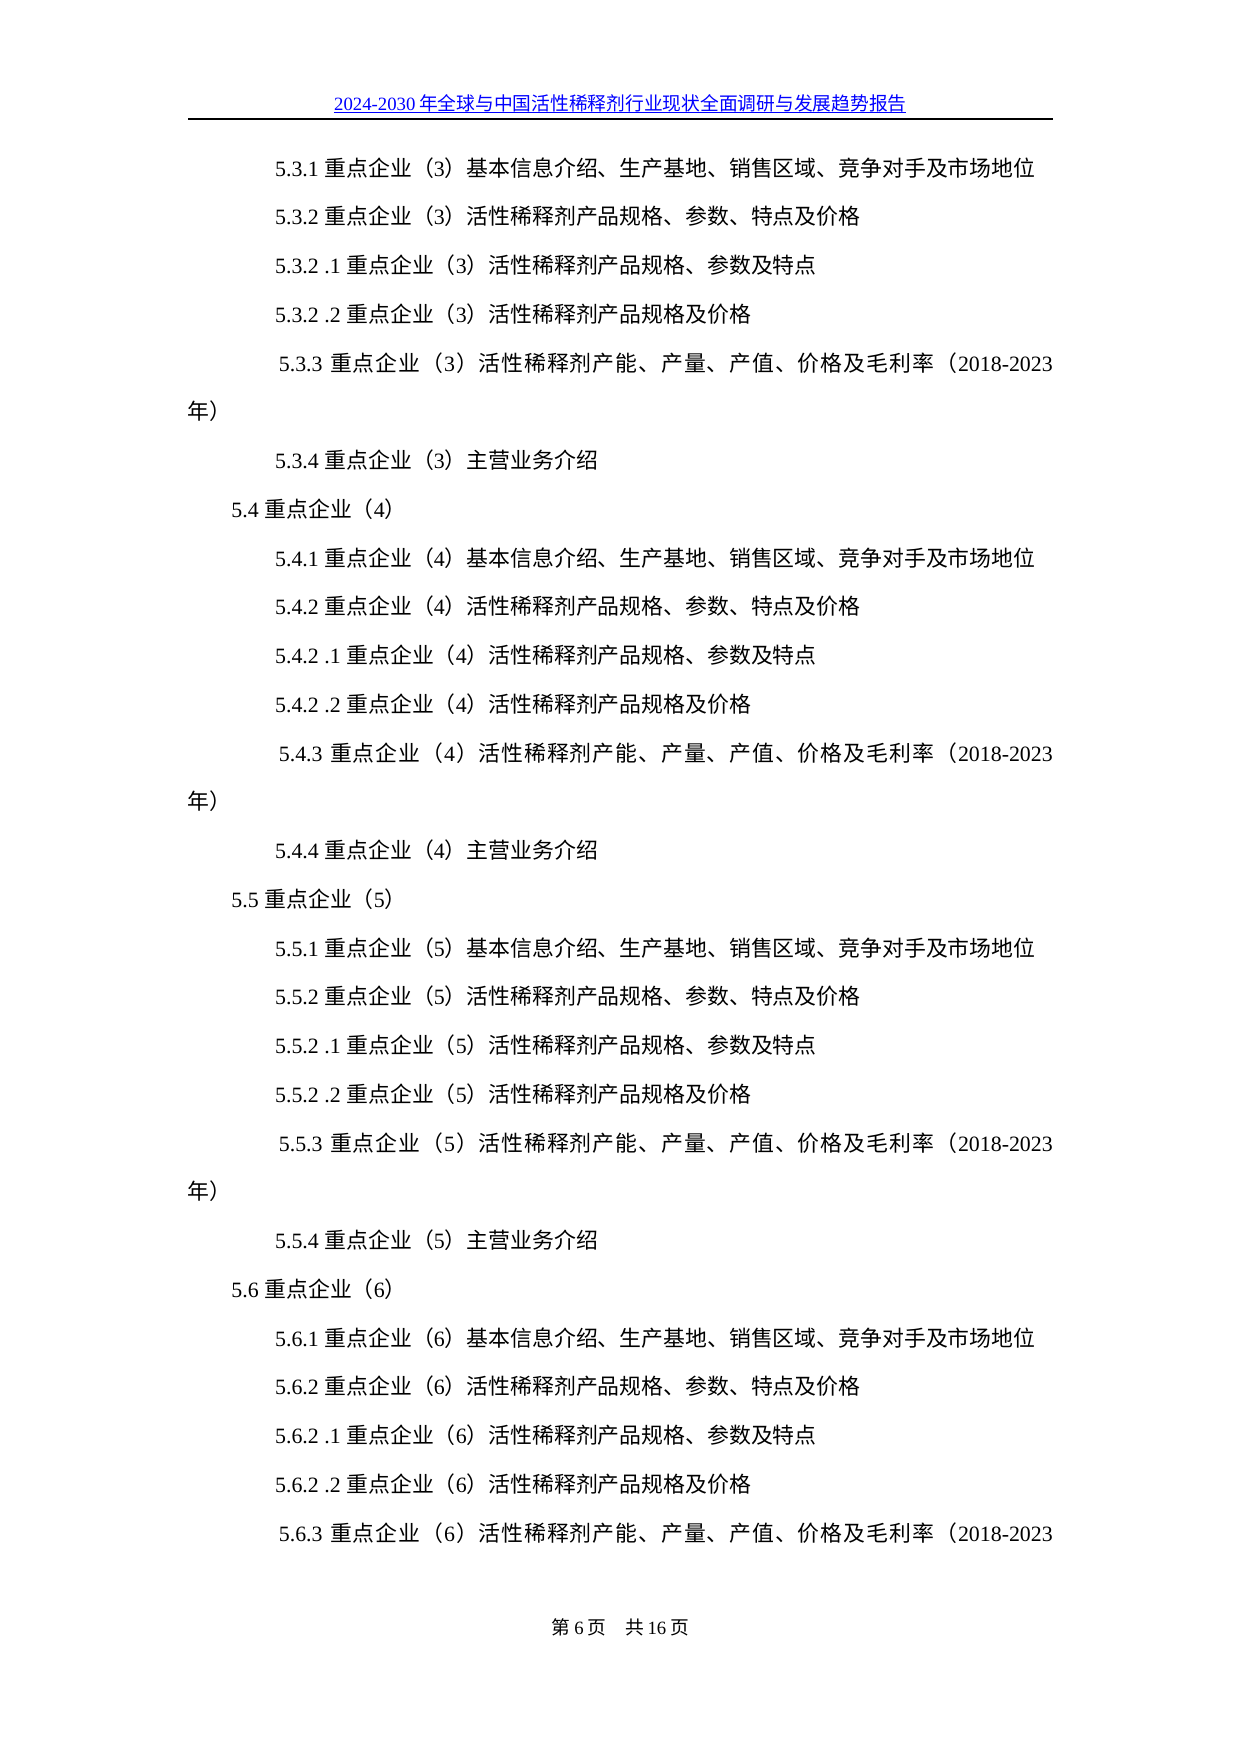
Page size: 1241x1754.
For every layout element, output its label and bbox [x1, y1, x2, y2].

text [187, 150, 1053, 1548]
